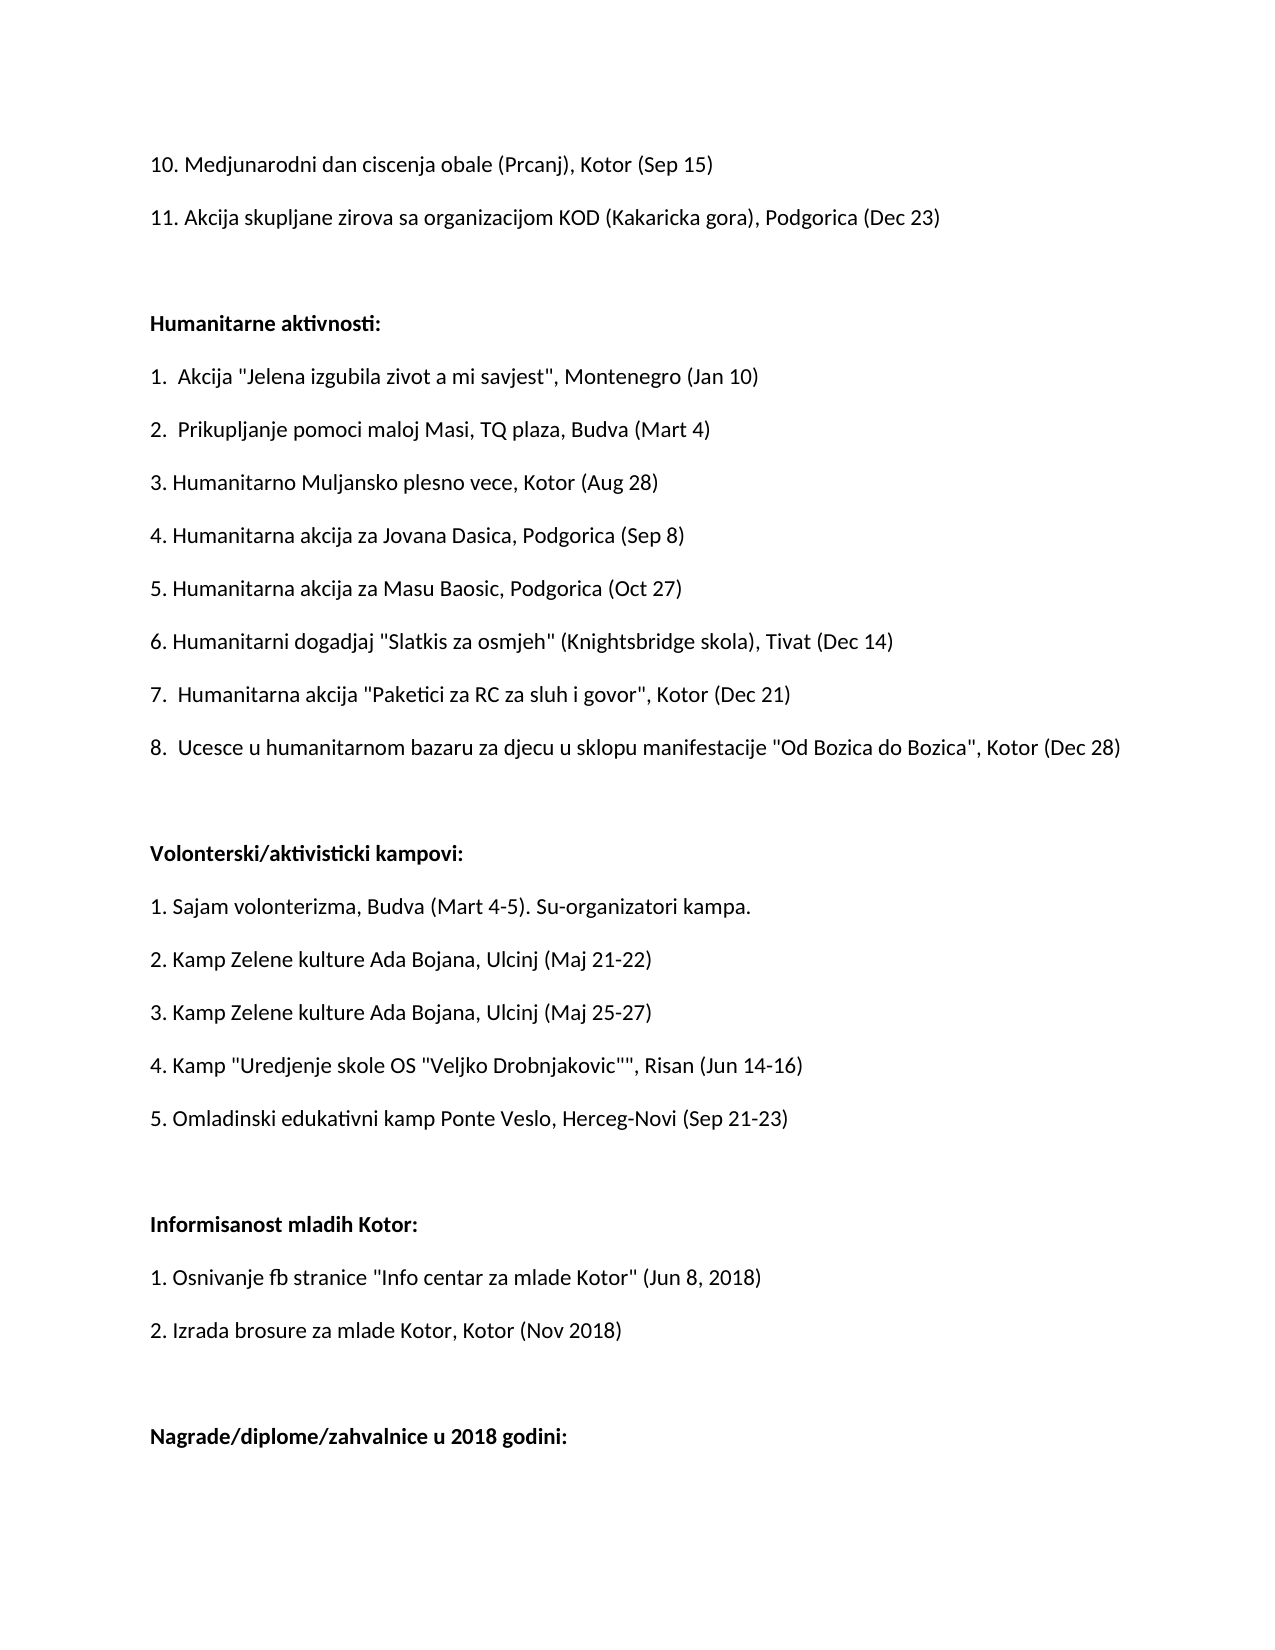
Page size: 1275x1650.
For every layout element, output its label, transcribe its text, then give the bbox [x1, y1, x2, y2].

text 3. Humanitarno Muljansko plesno vece, Kotor (Aug 28) [150, 468, 1125, 496]
text 11. Akcija skupljane zirova sa organizacijom KOD (Kakaricka gora), Podgorica (Dec 23) [150, 203, 1125, 231]
text 2. Kamp Zelene kulture Ada Bojana, Ulcinj (Maj 21-22) [150, 945, 1125, 973]
text 10. Medjunarodni dan ciscenja obale (Prcanj), Kotor (Sep 15) [150, 150, 1125, 178]
text 1. Akcija "Jelena izgubila zivot a mi savjest", Montenegro (Jan 10) [150, 362, 1125, 390]
text 2. Prikupljanje pomoci maloj Masi, TQ plaza, Budva (Mart 4) [150, 415, 1125, 443]
text Nagrade/diplome/zahvalnice u 2018 godini: [150, 1422, 1125, 1451]
text 3. Kamp Zelene kulture Ada Bojana, Ulcinj (Maj 25-27) [150, 998, 1125, 1026]
text Humanitarne aktivnosti: [150, 309, 1125, 337]
text 7. Humanitarna akcija "Paketici za RC za sluh i govor", Kotor (Dec 21) [150, 680, 1125, 708]
text Volonterski/aktivisticki kampovi: [150, 839, 1125, 867]
text 4. Kamp "Uredjenje skole OS "Veljko Drobnjakovic"", Risan (Jun 14-16) [150, 1051, 1125, 1079]
text Informisanost mladih Kotor: [150, 1210, 1125, 1238]
text 4. Humanitarna akcija za Jovana Dasica, Podgorica (Sep 8) [150, 521, 1125, 549]
text 6. Humanitarni dogadjaj "Slatkis za osmjeh" (Knightsbridge skola), Tivat (Dec 14) [150, 627, 1125, 655]
text 5. Humanitarna akcija za Masu Baosic, Podgorica (Oct 27) [150, 574, 1125, 602]
text 1. Osnivanje fb stranice "Info centar za mlade Kotor" (Jun 8, 2018) [150, 1263, 1125, 1291]
text 1. Sajam volonterizma, Budva (Mart 4-5). Su-organizatori kampa. [150, 892, 1125, 920]
text 2. Izrada brosure za mlade Kotor, Kotor (Nov 2018) [150, 1316, 1125, 1344]
text 5. Omladinski edukativni kamp Ponte Veslo, Herceg-Novi (Sep 21-23) [150, 1104, 1125, 1132]
text 8. Ucesce u humanitarnom bazaru za djecu u sklopu manifestacije "Od Bozica do Bozica", Kotor (Dec 28) [150, 733, 1125, 761]
